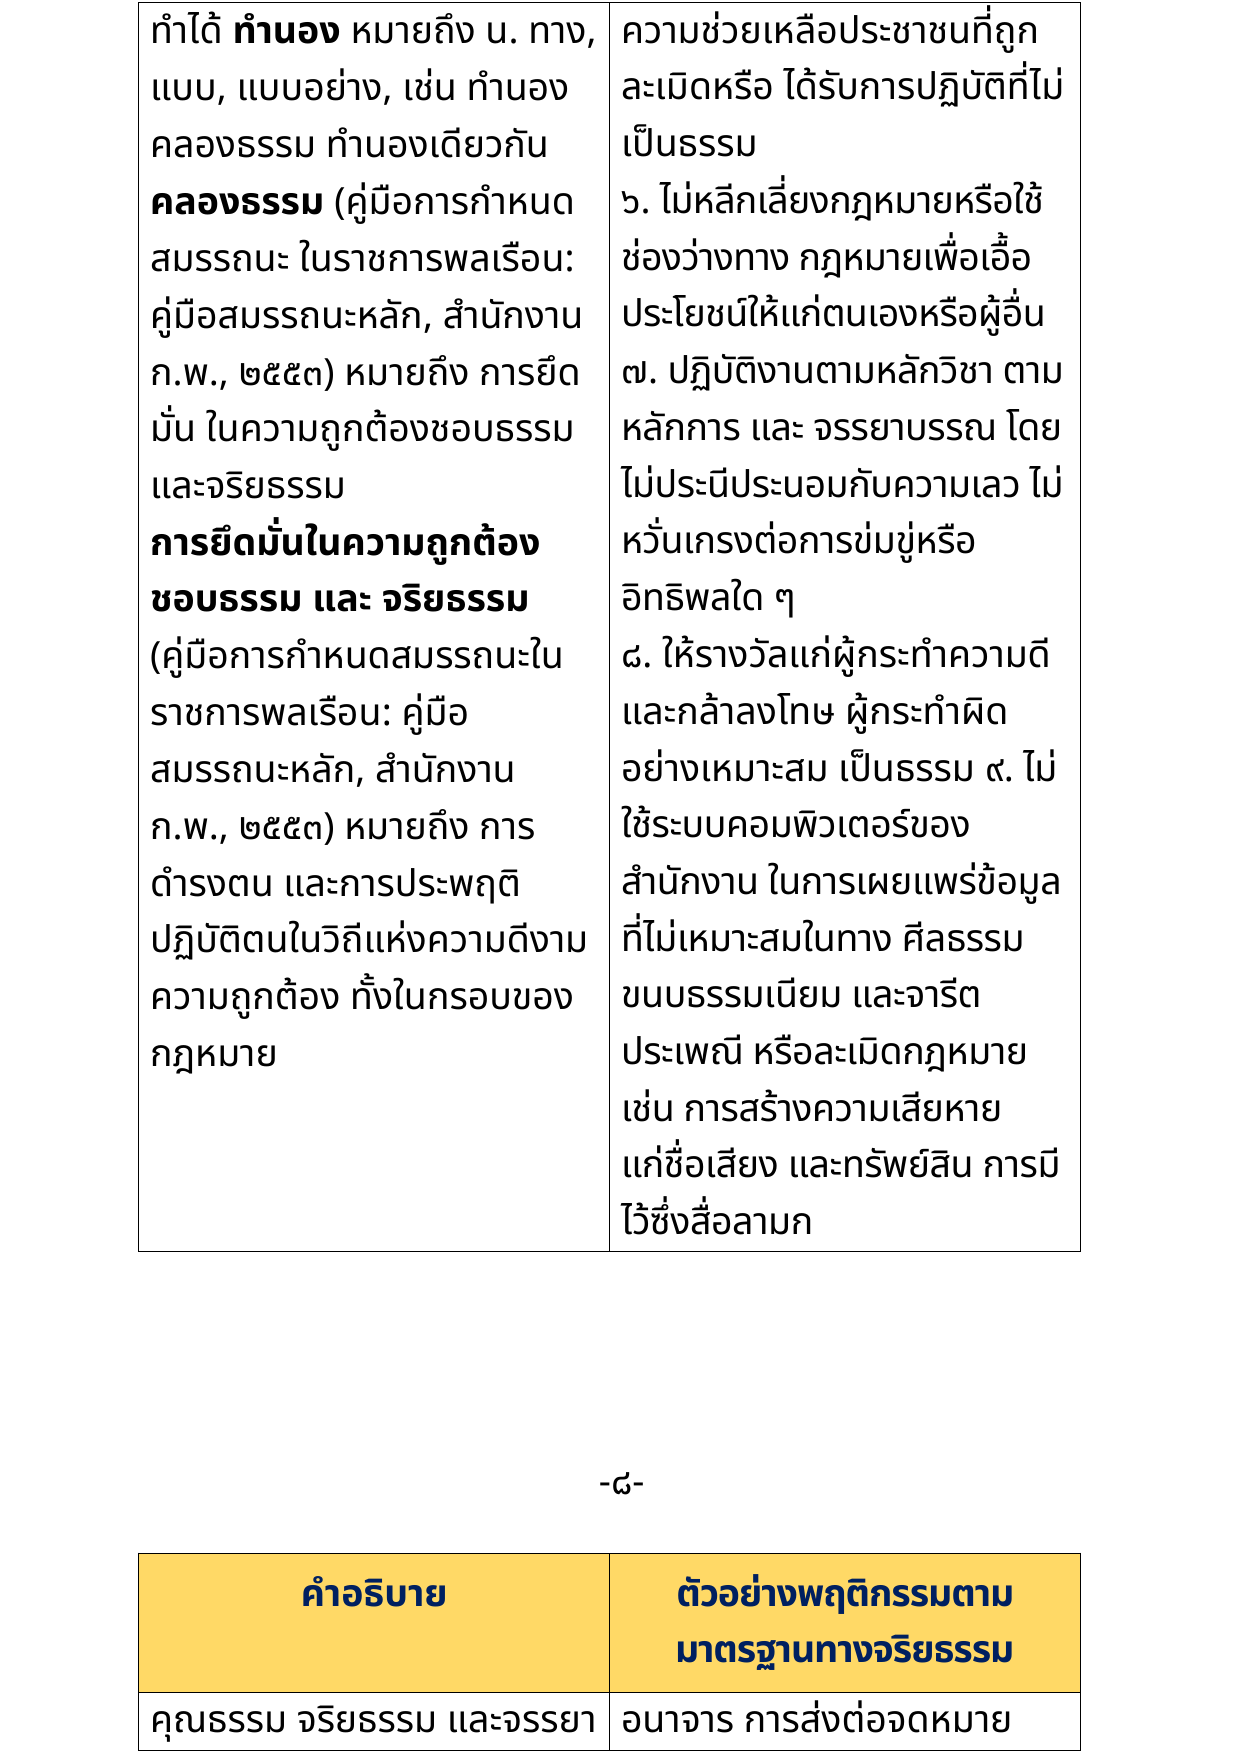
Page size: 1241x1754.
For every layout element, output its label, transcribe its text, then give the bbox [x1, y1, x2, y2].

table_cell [610, 1693, 1080, 1750]
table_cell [139, 3, 609, 1251]
text -๘- [150, 1454, 1093, 1512]
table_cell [610, 3, 1080, 1251]
table_header คำอธิบาย [139, 1554, 609, 1692]
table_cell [139, 1693, 609, 1750]
table_header ตัวอย่างพฤติกรรมตามมาตรฐานทางจริยธรรม [610, 1554, 1080, 1692]
